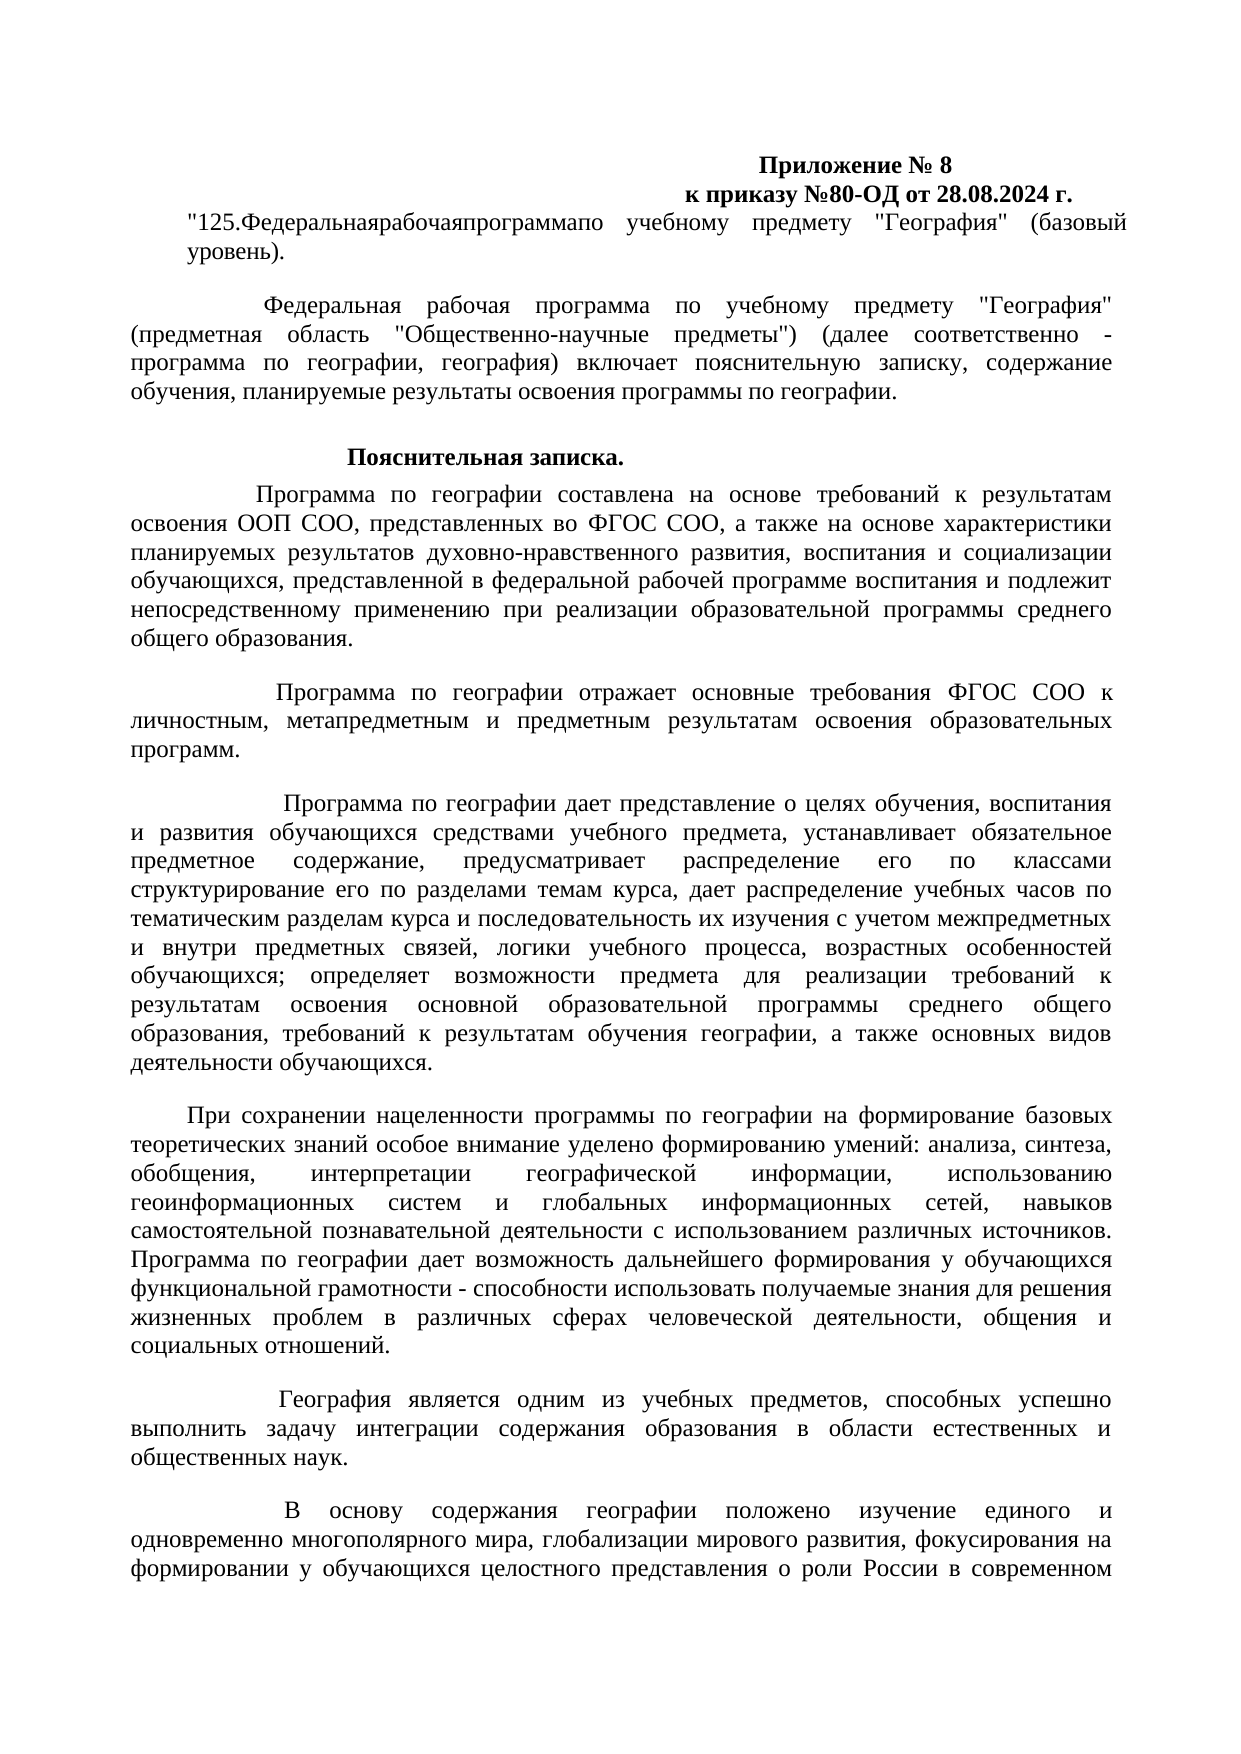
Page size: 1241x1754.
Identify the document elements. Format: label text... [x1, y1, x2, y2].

list Пояснительная записка. [307, 442, 1112, 471]
list Программа по географии составлена на основе требований к результатам освоения ООП СОО, представленных во ФГОС СОО, а также на основе характеристики планируемых результатов духовно-нравственного развития, воспитания и социализации обучающихся, представленной в федеральной рабочей программе воспитания и подлежит непосредственному применению при реализации образовательной программы среднего общего образования. [130, 479, 1112, 652]
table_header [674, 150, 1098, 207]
text "125.Федеральнаярабочаяпрограммапо учебному предмету "География" (базовый уровень). [187, 207, 1128, 265]
text При сохранении нацеленности программы по географии на формирование базовых теоретических знаний особое внимание уделено формированию умений: анализа, синтеза, обобщения, интерпретации географической информации, использованию геоинформационных систем и глобальных информационных сетей, навыков самостоятельной познавательной деятельности с использованием различных источников. Программа по географии дает возможность дальнейшего формирования у обучающихся функциональной грамотности - способности использовать получаемые знания для решения жизненных проблем в различных сферах человеческой деятельности, общения и социальных отношений. [130, 1100, 1113, 1359]
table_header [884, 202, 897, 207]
list Федеральная рабочая программа по учебному предмету "География" (предметная область "Общественно-научные предметы") (далее соответственно - программа по географии, география) включает пояснительную записку, содержание обучения, планируемые результаты освоения программы по географии. [130, 290, 1113, 405]
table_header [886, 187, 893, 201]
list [130, 1496, 1113, 1582]
list География является одним из учебных предметов, способных успешно выполнить задачу интеграции содержания образования в области естественных и общественных наук. [130, 1384, 1112, 1471]
list Программа по географии отражает основные требования ФГОС СОО к личностным, метапредметным и предметным результатам освоения образовательных программ. [130, 677, 1113, 763]
list Программа по географии дает представление о целях обучения, воспитания и развития обучающихся средствами учебного предмета, устанавливает обязательное предметное содержание, предусматривает распределение его по классами структурирование его по разделами темам курса, дает распределение учебных часов по тематическим разделам курса и последовательность их изучения с учетом межпредметных и внутри предметных связей, логики учебного процесса, возрастных особенностей обучающихся; определяет возможности предмета для реализации требований к результатам освоения основной образовательной программы среднего общего образования, требований к результатам обучения географии, а также основных видов деятельности обучающихся. [130, 788, 1112, 1075]
